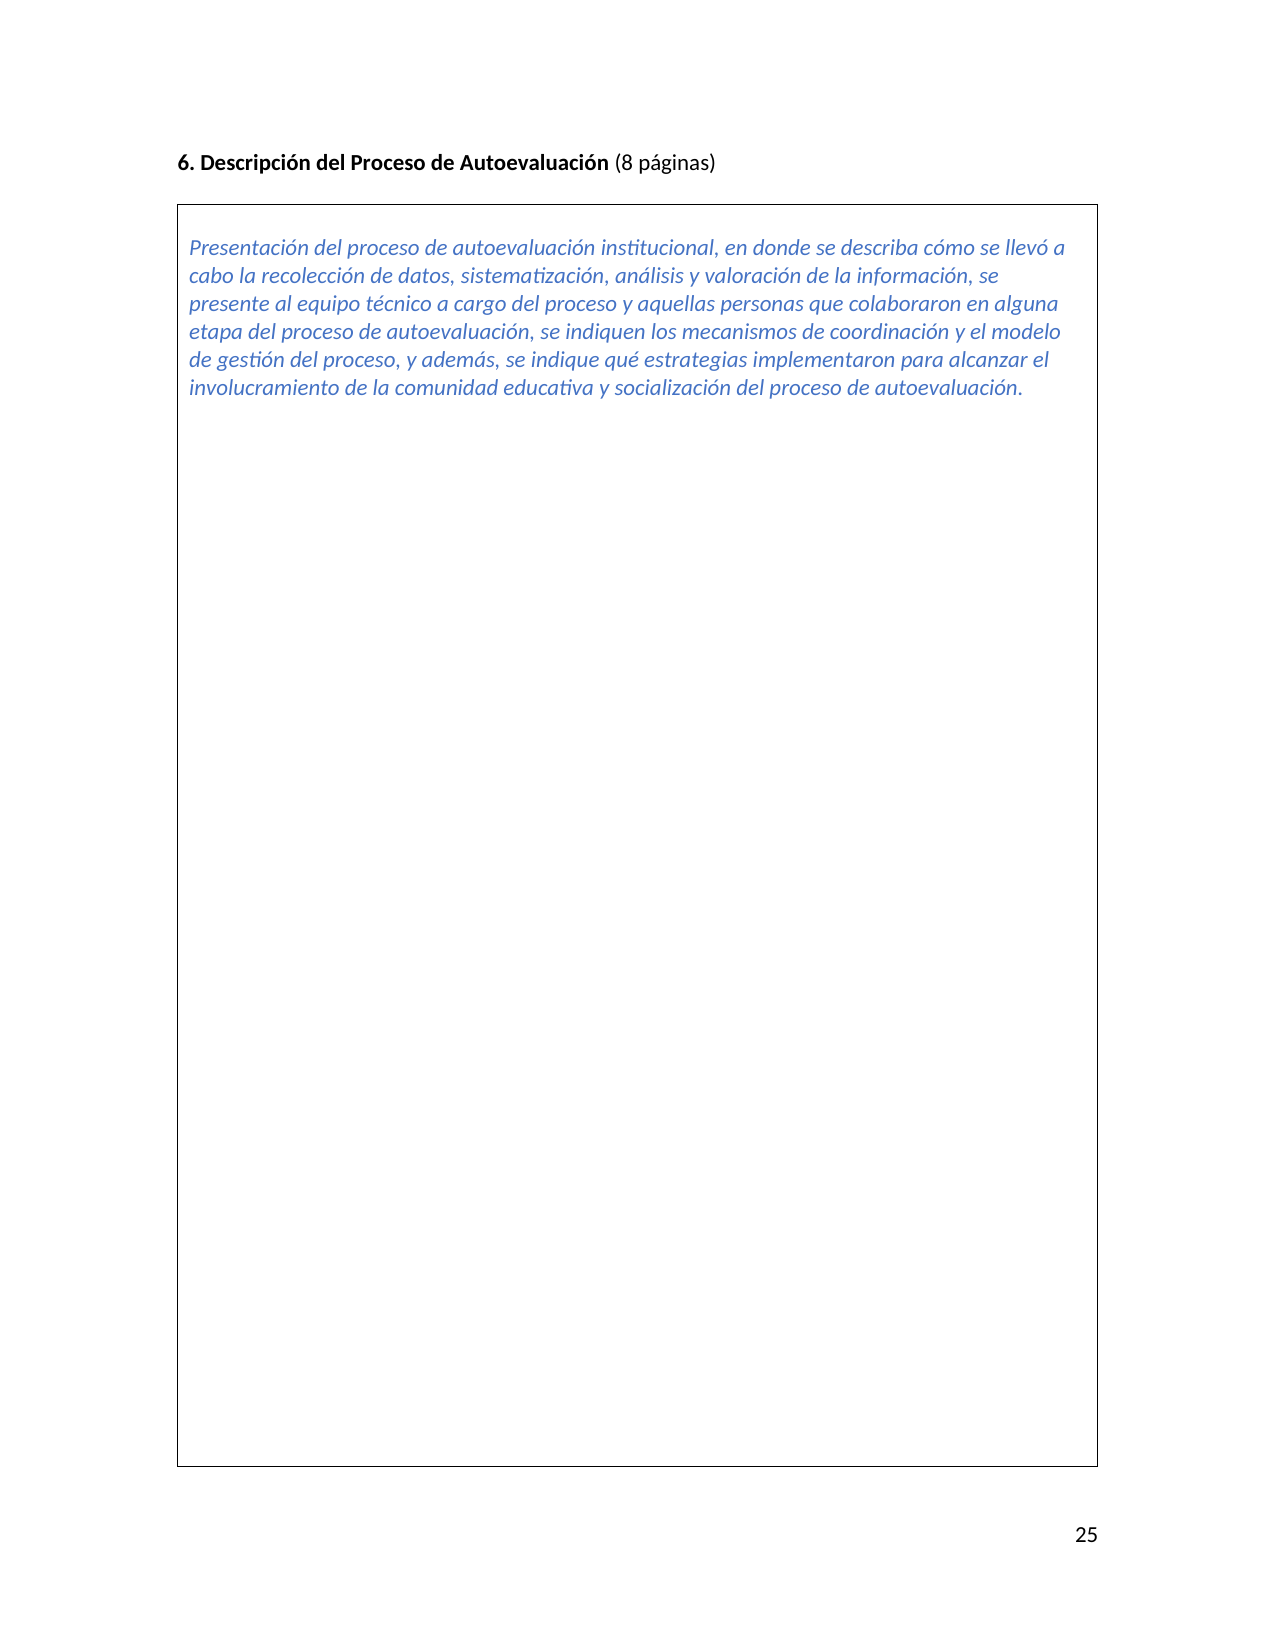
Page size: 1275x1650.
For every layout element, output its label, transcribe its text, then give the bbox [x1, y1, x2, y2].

table_header Presentación del proceso de autoevaluación institucional, en donde se describa cómo se llevó a cabo la recolección de datos, sistematización, análisis y valoración de la información, se presente al equipo técnico a cargo del proceso y aquellas personas que colaboraron en alguna etapa del proceso de autoevaluación, se indiquen los mecanismos de coordinación y el modelo de gestión del proceso, y además, se indique qué estrategias implementaron para alcanzar el involucramiento de la comunidad educativa y socialización del proceso de autoevaluación. [178, 205, 1097, 1466]
text 6. Descripción del Proceso de Autoevaluación (8 páginas) [177, 148, 1098, 176]
